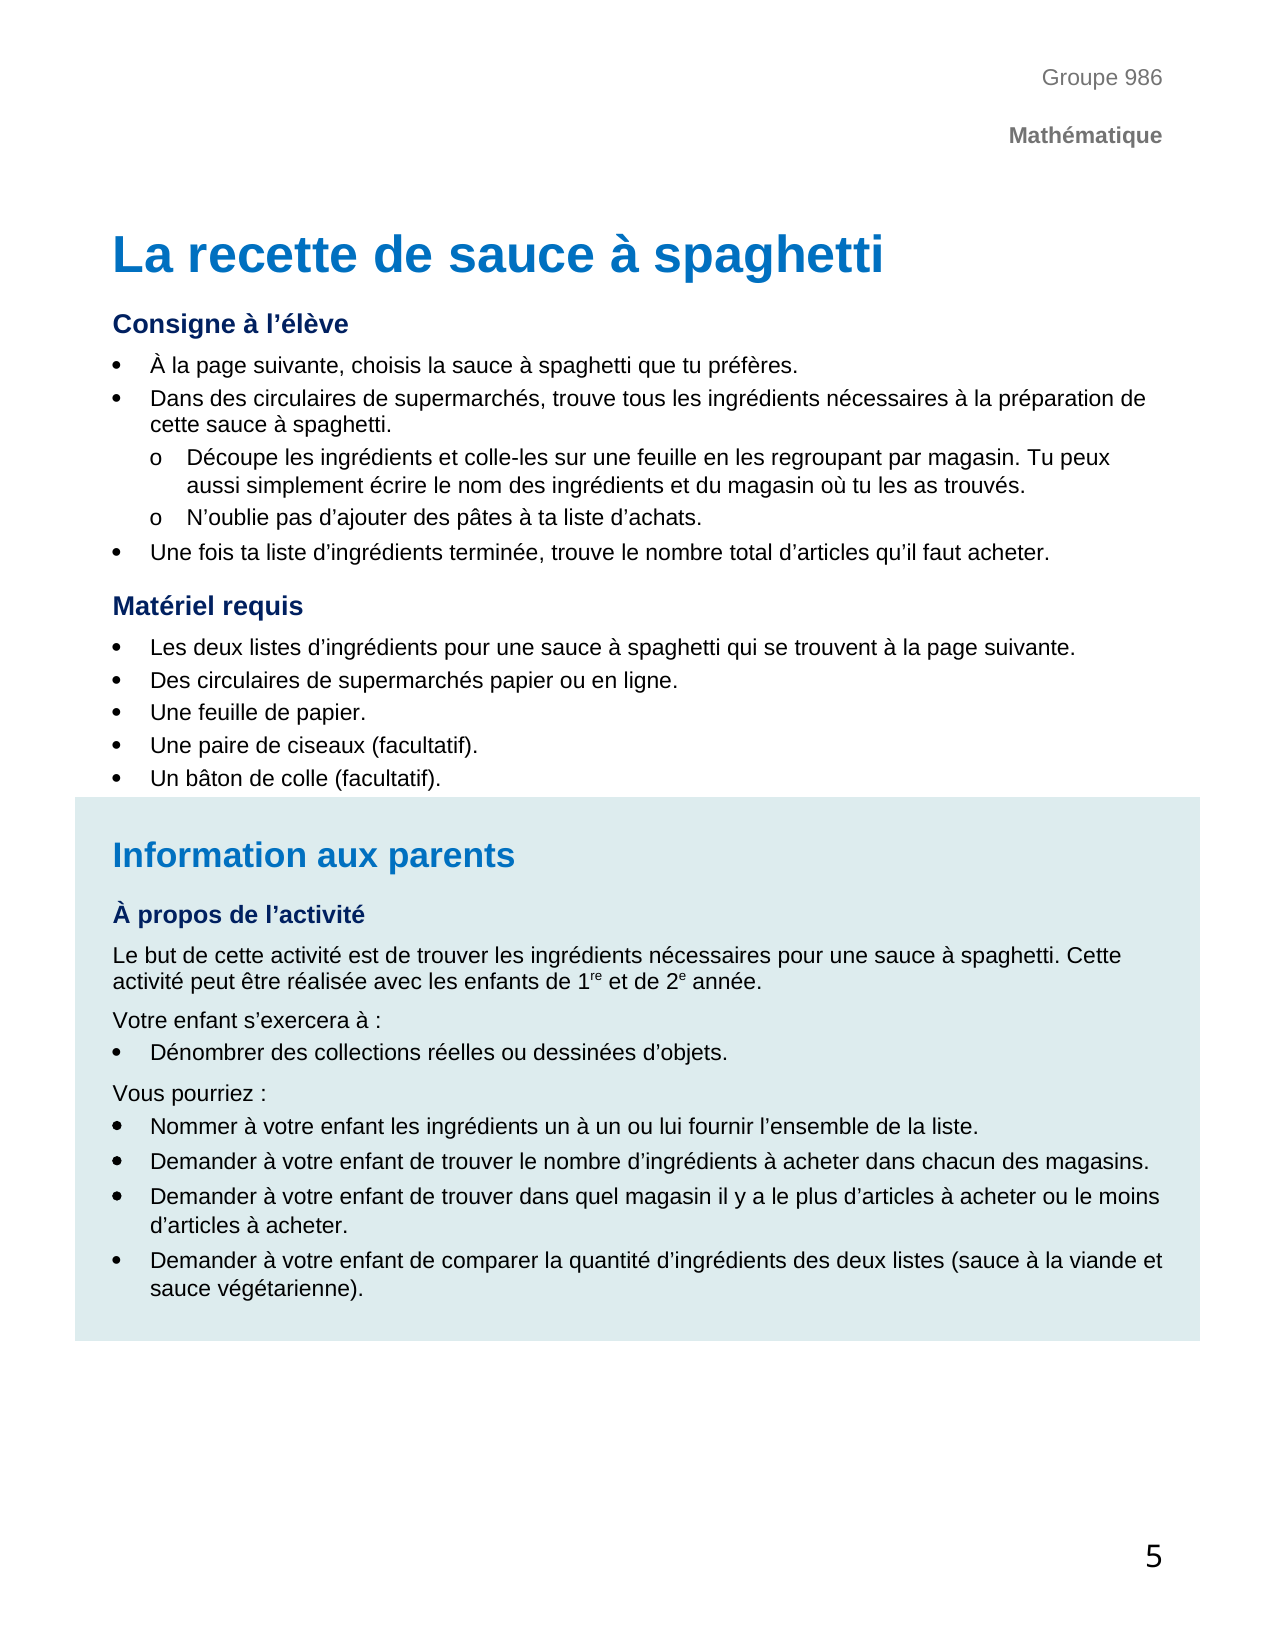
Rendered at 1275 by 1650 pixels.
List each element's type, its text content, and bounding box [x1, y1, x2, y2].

text Des circulaires de supermarchés papier ou en ligne. [112, 667, 1162, 693]
list N’oublie pas d’ajouter des pâtes à ta liste d’achats. [149, 504, 1162, 533]
text Matériel requis [112, 590, 1083, 622]
list Découpe les ingrédients et colle-les sur une feuille en les regroupant par magasin. Tu peux aussi simplement écrire le nom des ingrédients et du magasin où tu les as trouvés. [149, 443, 1162, 498]
table_header Information aux parents À propos de l’activité Le but de cette activité est de trouver les ingrédients nécessaires pour une sauce à spaghetti. Cette activité peut être réalisée avec les enfants de 1re et de 2e année. Votre enfant s’exercera à : Dénombrer des collections réelles ou dessinées d’objets. Vous pourriez : Nommer à votre enfant les ingrédients un à un ou lui fournir l’ensemble de la liste. Demander à votre enfant de trouver le nombre d’ingrédients à acheter dans chacun des magasins. Demander à votre enfant de trouver dans quel magasin il y a le plus d’articles à acheter ou le moins d’articles à acheter. Demander à votre enfant de comparer la quantité d’ingrédients des deux listes (sauce à la viande et sauce végétarienne). [75, 797, 1200, 1341]
text La recette de sauce à spaghetti [112, 223, 1162, 283]
text À la page suivante, choisis la sauce à spaghetti que tu préfères. [112, 352, 1162, 378]
text Une paire de ciseaux (facultatif). [112, 732, 1162, 758]
text Une fois ta liste d’ingrédients terminée, trouve le nombre total d’articles qu’il faut acheter. [112, 539, 1162, 565]
text Dans des circulaires de supermarchés, trouve tous les ingrédients nécessaires à la préparation de cette sauce à spaghetti. [112, 384, 1162, 437]
text Mathématique [112, 122, 1162, 148]
text Une feuille de papier. [112, 699, 1162, 726]
text Un bâton de colle (facultatif). [112, 764, 1162, 791]
text Consigne à l’élève [112, 308, 1162, 339]
text Les deux listes d’ingrédients pour une sauce à spaghetti qui se trouvent à la page suivante. [112, 634, 1162, 660]
